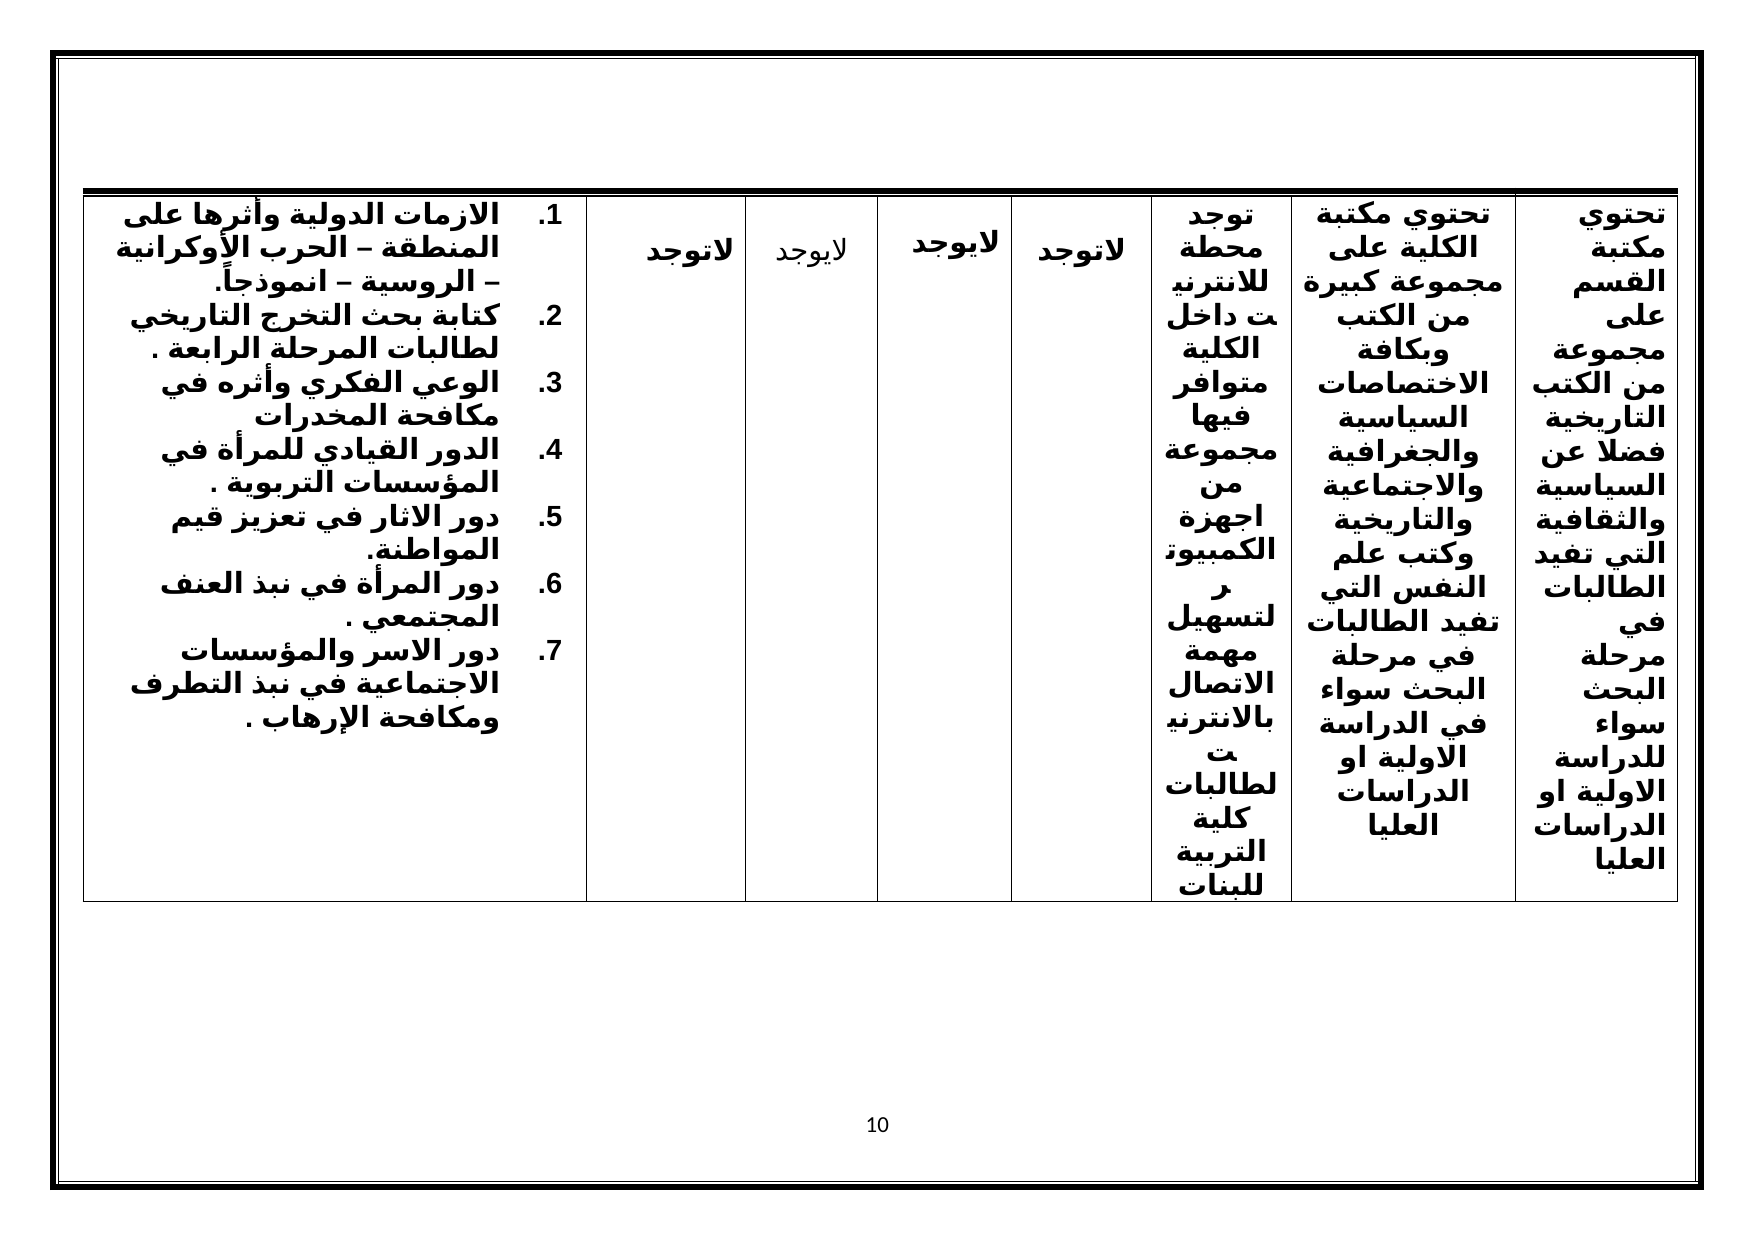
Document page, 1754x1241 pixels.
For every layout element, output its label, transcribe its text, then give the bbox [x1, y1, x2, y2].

table_cell لاتوجد [1012, 197, 1151, 901]
table_cell لاتوجد [587, 197, 745, 901]
table_cell توجد محطة للانترنيت داخل الكلية متوافر فيها مجموعة من اجهزة الكمبيوتر لتسهيل مهمة الاتصال بالانترنيت لطالبات كلية التربية للبنات [1152, 197, 1291, 901]
table_cell تحتوي مكتبة الكلية على مجموعة كبيرة من الكتب وبكافة الاختصاصات السياسية والجغرافية والاجتماعية والتاريخية وكتب علم النفس التي تفيد الطالبات في مرحلة البحث سواء في الدراسة الاولية او الدراسات العليا [1292, 197, 1515, 901]
table_cell لايوجد [878, 197, 1011, 901]
table_cell الازمات الدولية وأثرها على المنطقة – الحرب الأوكرانية – الروسية – انموذجاً. كتابة بحث التخرج التاريخي لطالبات المرحلة الرابعة . الوعي الفكري وأثره في مكافحة المخدرات الدور القيادي للمرأة في المؤسسات التربوية . دور الاثار في تعزيز قيم المواطنة. دور المرأة في نبذ العنف المجتمعي . دور الاسر والمؤسسات الاجتماعية في نبذ التطرف ومكافحة الإرهاب . [84, 197, 586, 901]
table_cell لايوجد [746, 197, 877, 901]
table_cell تحتوي مكتبة القسم على مجموعة من الكتب التاريخية فضلا عن السياسية والثقافية التي تفيد الطالبات في مرحلة البحث سواء للدراسة الاولية او الدراسات العليا [1516, 197, 1677, 901]
